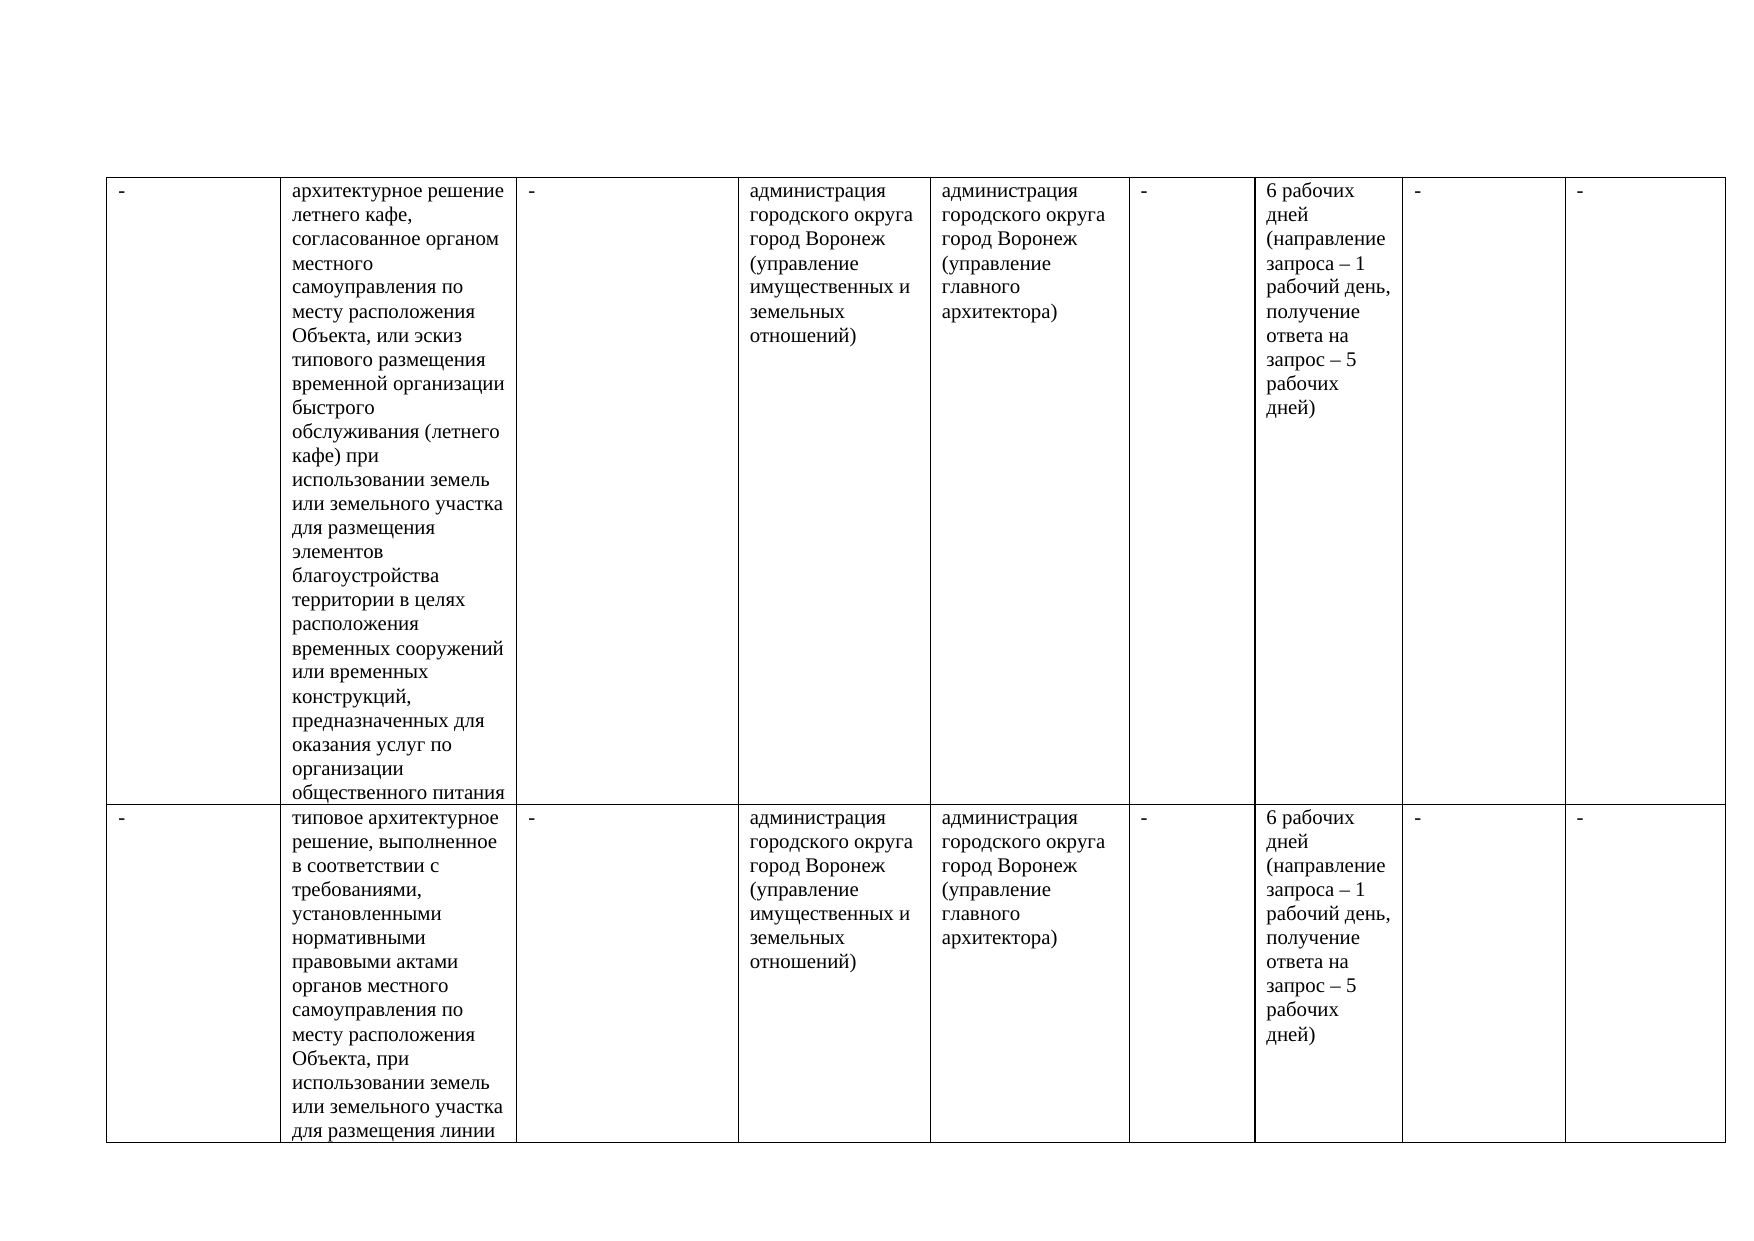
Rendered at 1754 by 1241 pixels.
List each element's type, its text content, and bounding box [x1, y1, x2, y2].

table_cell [931, 805, 1129, 1142]
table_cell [1256, 805, 1402, 1142]
table_cell - [1403, 178, 1565, 804]
table_cell архитектурное решение летнего кафе, согласованное органом местного самоуправления по месту расположения Объекта, или эскиз типового размещения временной организации быстрого обслуживания (летнего кафе) при использовании земель или земельного участка для размещения элементов благоустройства территории в целях расположения временных сооружений или временных конструкций, предназначенных для оказания услуг по организации общественного питания [281, 178, 516, 804]
table_cell - [517, 805, 738, 1142]
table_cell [931, 178, 1129, 804]
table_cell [739, 805, 930, 1142]
table_cell - [1566, 805, 1725, 1142]
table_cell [739, 178, 930, 804]
table_cell - [1130, 178, 1254, 804]
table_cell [1256, 178, 1402, 804]
table_cell - [1403, 805, 1565, 1142]
table_cell - [1566, 178, 1725, 804]
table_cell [281, 805, 516, 1142]
table_cell - [517, 178, 738, 804]
table_cell - [107, 178, 280, 804]
table_cell - [1130, 805, 1254, 1142]
table_cell - [107, 805, 280, 1142]
